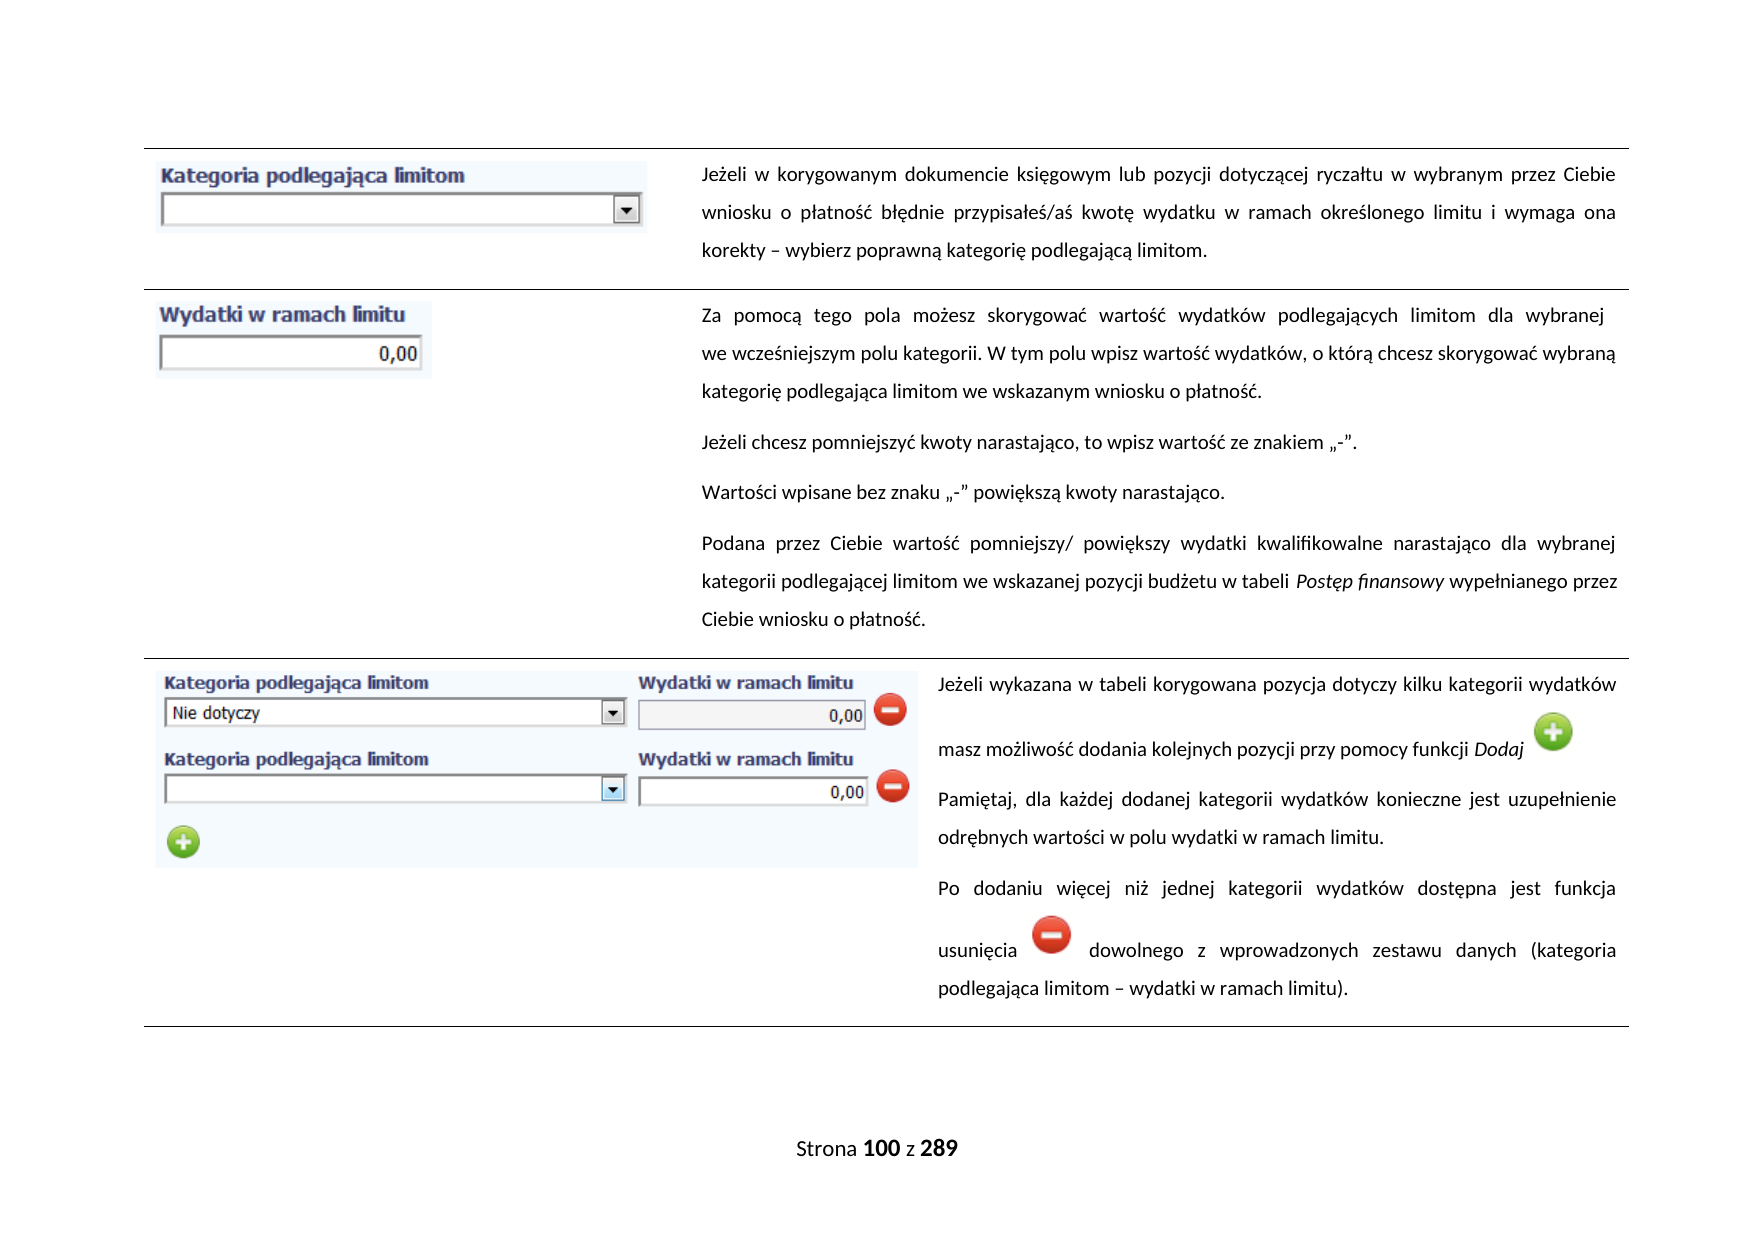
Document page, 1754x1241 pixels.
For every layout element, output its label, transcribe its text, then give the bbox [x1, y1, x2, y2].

table_cell Jeżeli w korygowanym dokumencie księgowym lub pozycji dotyczącej ryczałtu w wybranym przez Ciebie wniosku o płatność błędnie przypisałeś/aś kwotę wydatku w ramach określonego limitu i wymaga ona korekty – wybierz poprawną kategorię podlegającą limitom. [690, 149, 1629, 288]
picture [1528, 709, 1576, 756]
table_cell [144, 290, 690, 657]
table_cell Jeżeli wykazana w tabeli korygowana pozycja dotyczy kilku kategorii wydatków masz możliwość dodania kolejnych pozycji przy pomocy funkcji Dodaj Pamiętaj, dla każdej dodanej kategorii wydatków konieczne jest uzupełnienie odrębnych wartości w polu wydatki w ramach limitu. Po dodaniu więcej niż jednej kategorii wydatków dostępna jest funkcja usunięcia dowolnego z wprowadzonych zestawu danych (kategoria podlegająca limitom – wydatki w ramach limitu). [927, 659, 1629, 1026]
table_cell [144, 149, 690, 288]
table_cell [144, 659, 927, 1026]
table_cell Za pomocą tego pola możesz skorygować wartość wydatków podlegających limitom dla wybranej we wcześniejszym polu kategorii. W tym polu wpisz wartość wydatków, o którą chcesz skorygować wybraną kategorię podlegająca limitom we wskazanym wniosku o płatność. Jeżeli chcesz pomniejszyć kwoty narastająco, to wpisz wartość ze znakiem „-”. Wartości wpisane bez znaku „-” powiększą kwoty narastająco. Podana przez Ciebie wartość pomniejszy/ powiększy wydatki kwalifikowalne narastająco dla wybranej kategorii podlegającej limitom we wskazanej pozycji budżetu w tabeli Postęp finansowy wypełnianego przez Ciebie wniosku o płatność. [690, 290, 1629, 657]
picture [155, 161, 648, 233]
picture [155, 671, 918, 868]
picture [1031, 913, 1076, 957]
picture [155, 301, 432, 379]
